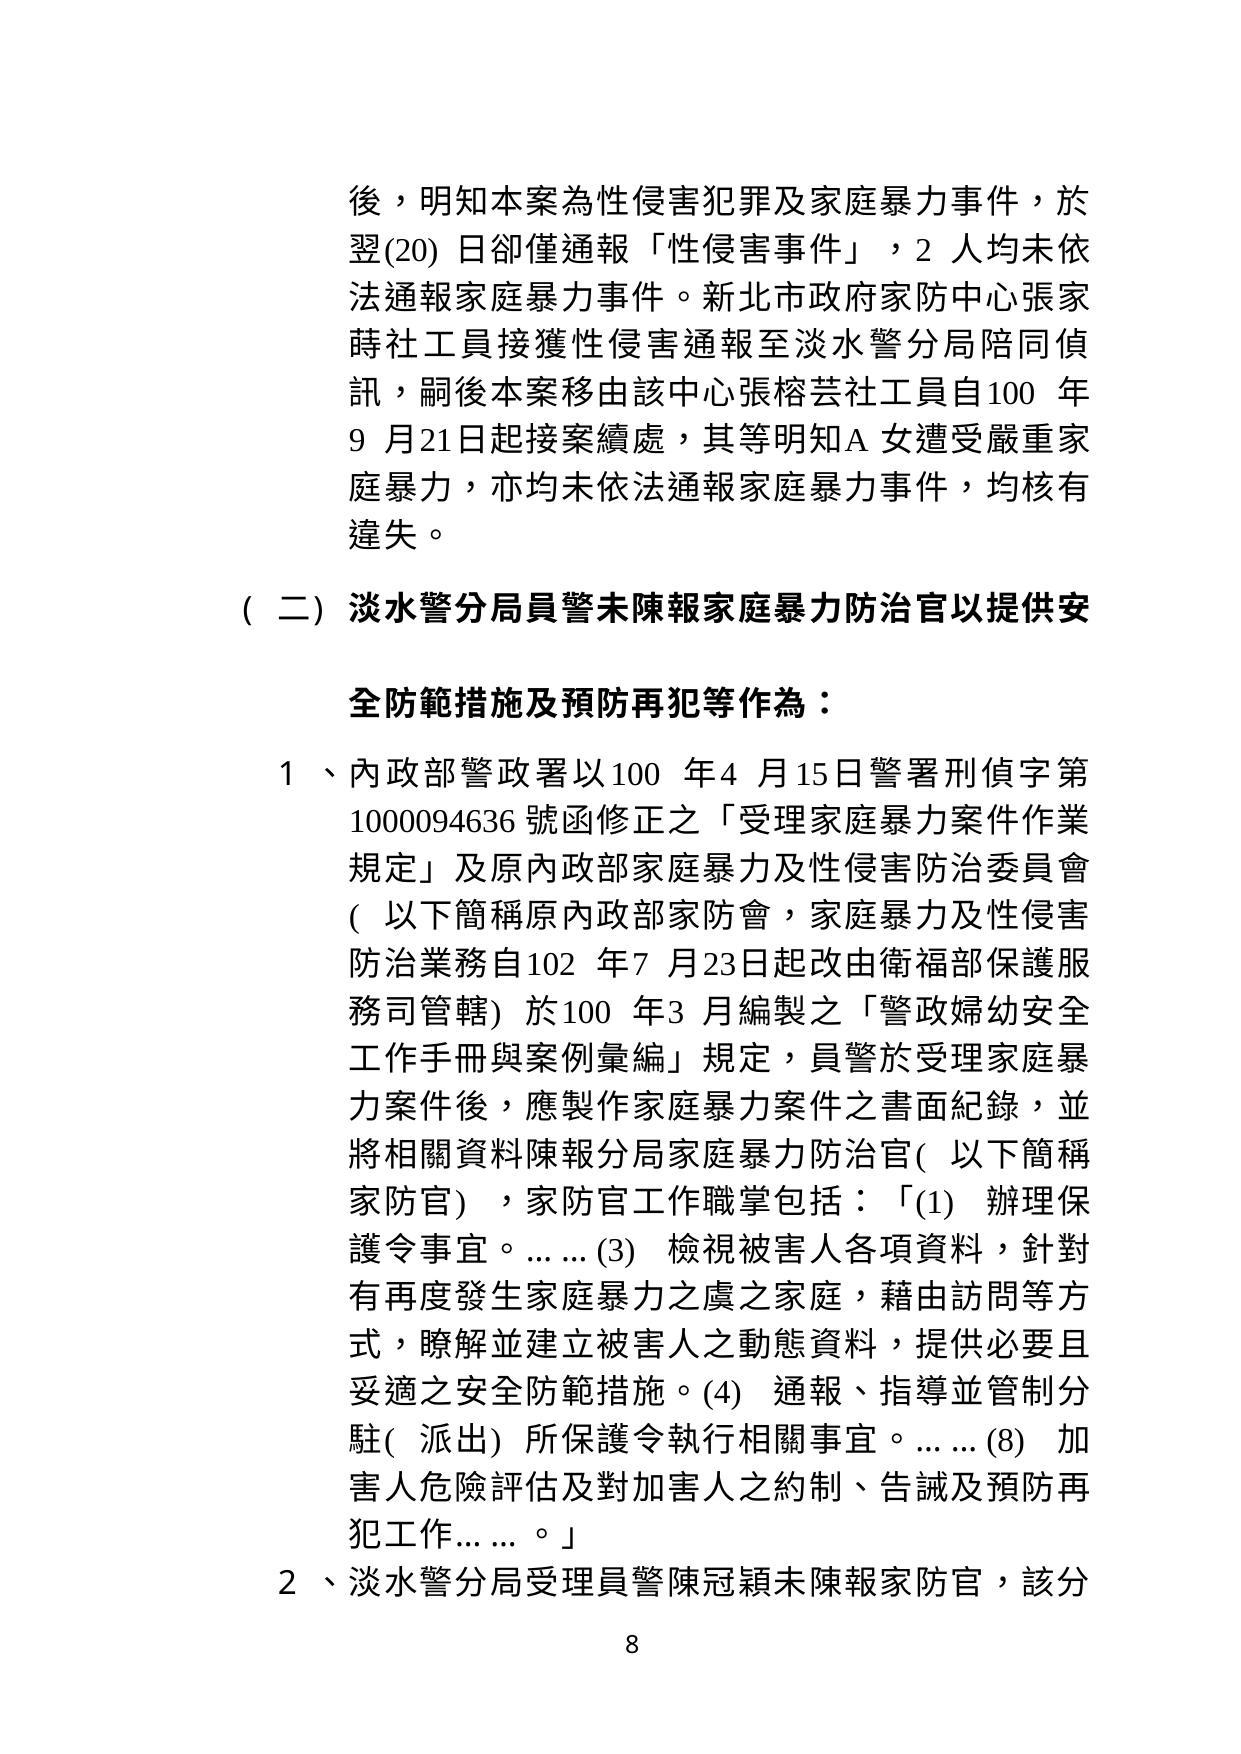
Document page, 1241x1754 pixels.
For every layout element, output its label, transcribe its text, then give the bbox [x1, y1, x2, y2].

subtitle 內政部警政署以100年4月15日警署刑偵字第 1000094636號函修正之「受理家庭暴力案件作業規定」及原內政部家庭暴力及性侵害防治委員會(以下簡稱原內政部家防會，家庭暴力及性侵害防治業務自102年7月23日起改由衛福部保護服務司管轄)於100年3月編製之「警政婦幼安全工作手冊與案例彙編」規定，員警於受理家庭暴力案件後，應製作家庭暴力案件之書面紀錄，並將相關資料陳報分局家庭暴力防治官(以下簡稱家防官)，家防官工作職掌包括：「(1)辦理保護令事宜。……(3)檢視被害人各項資料，針對有再度發生家庭暴力之虞之家庭，藉由訪問等方式，瞭解並建立被害人之動態資料，提供必要且妥適之安全防範措施。(4)通報、指導並管制分駐(派出)所保護令執行相關事宜。……(8)加害人危險評估及對加害人之約制、告誡及預防再犯工作……。」 [275, 748, 1092, 1558]
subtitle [275, 177, 1092, 558]
subtitle 淡水警分局員警未陳報家庭暴力防治官以提供安全防範措施及預防再犯等作為： [242, 558, 1092, 748]
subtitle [275, 1558, 1092, 1605]
